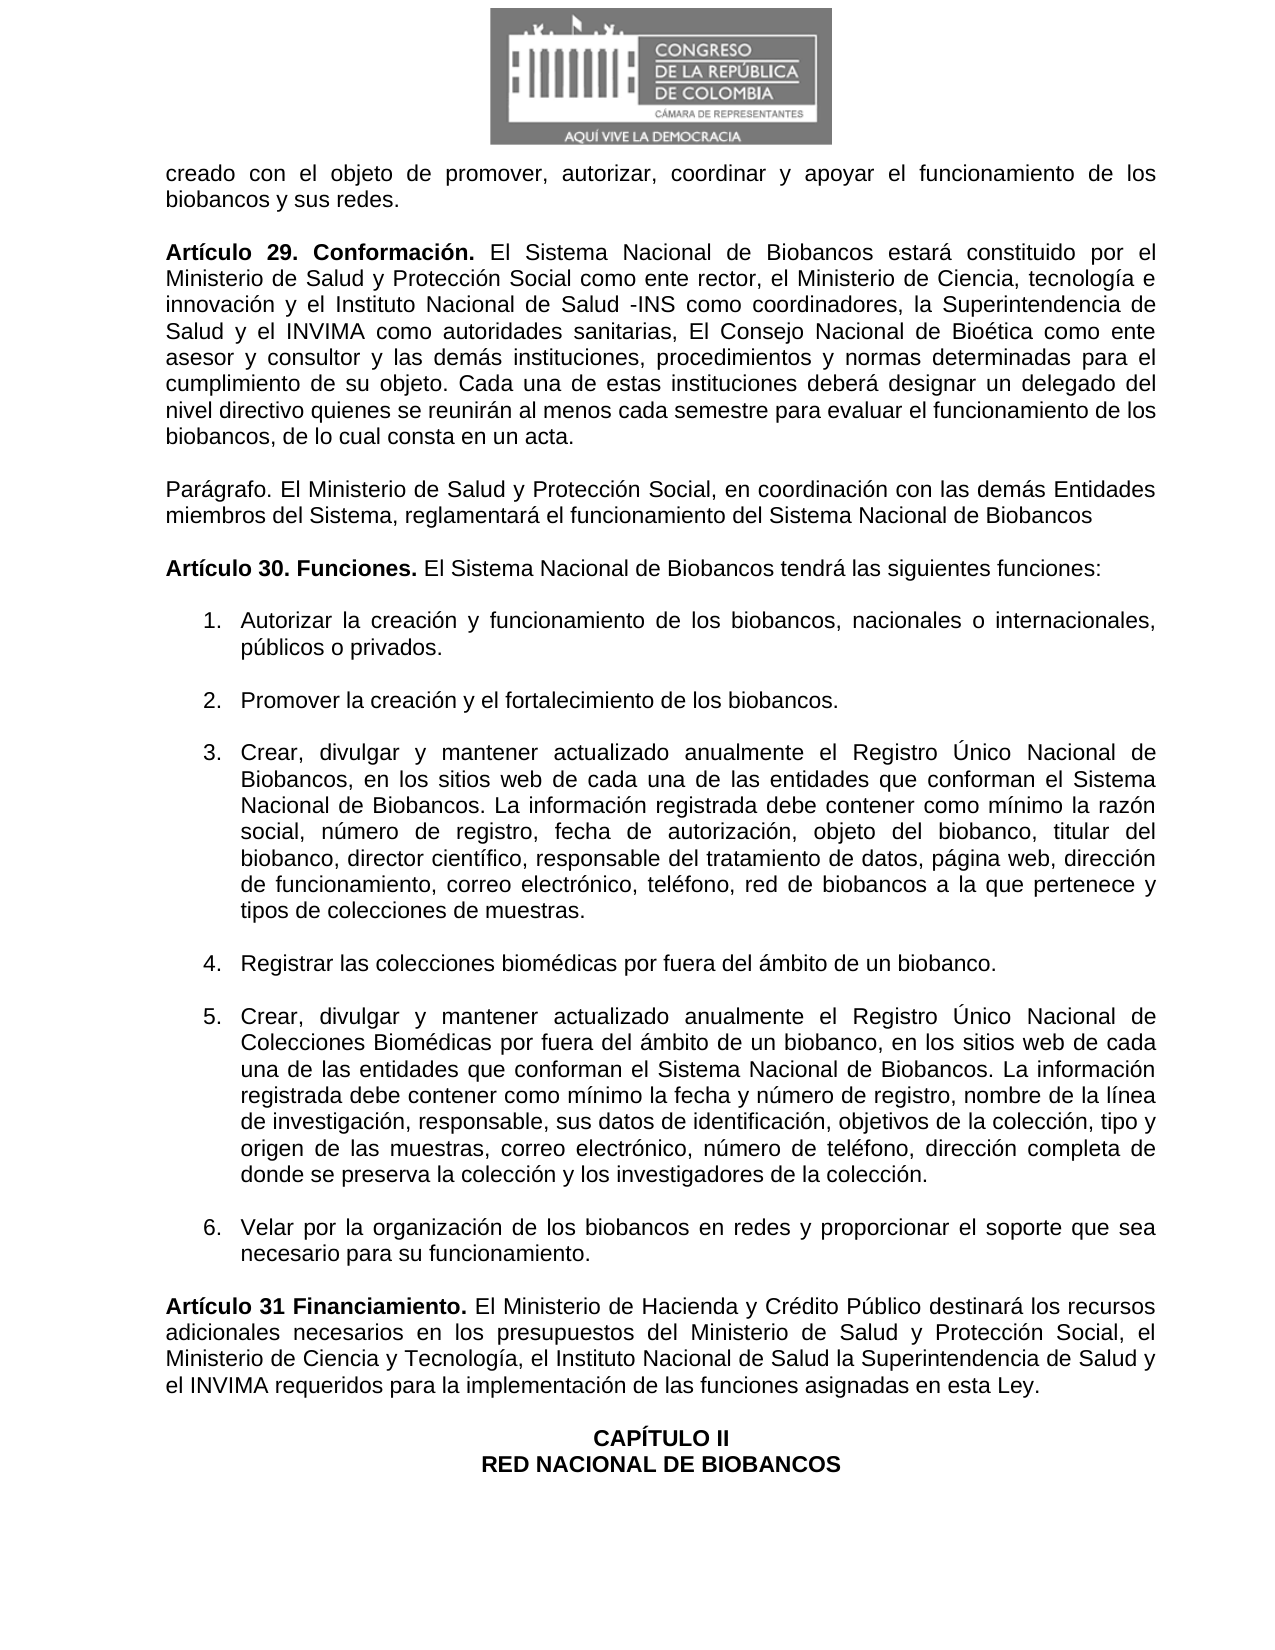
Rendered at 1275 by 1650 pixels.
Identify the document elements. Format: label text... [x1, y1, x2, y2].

text Parágrafo. El Ministerio de Salud y Protección Social, en coordinación con las demás Entidades miembros del Sistema, reglamentará el funcionamiento del Sistema Nacional de Biobancos [165, 476, 1157, 528]
text Artículo 29. Conformación. El Sistema Nacional de Biobancos estará constituido por el Ministerio de Salud y Protección Social como ente rector, el Ministerio de Ciencia, tecnología e innovación y el Instituto Nacional de Salud -INS como coordinadores, la Superintendencia de Salud y el INVIMA como autoridades sanitarias, El Consejo Nacional de Bioética como ente asesor y consultor y las demás instituciones, procedimientos y normas determinadas para el cumplimiento de su objeto. Cada una de estas instituciones deberá designar un delegado del nivel directivo quienes se reunirán al menos cada semestre para evaluar el funcionamiento de los biobancos, de lo cual consta en un acta. [165, 238, 1157, 449]
picture [490, 8, 832, 147]
list Velar por la organización de los biobancos en redes y proporcionar el soporte que sea necesario para su funcionamiento. [203, 1214, 1157, 1266]
text RED NACIONAL DE BIOBANCOS [165, 1451, 1157, 1477]
list Crear, divulgar y mantener actualizado anualmente el Registro Único Nacional de Colecciones Biomédicas por fuera del ámbito de un biobanco, en los sitios web de cada una de las entidades que conforman el Sistema Nacional de Biobancos. La información registrada debe contener como mínimo la fecha y número de registro, nombre de la línea de investigación, responsable, sus datos de identificación, objetivos de la colección, tipo y origen de las muestras, correo electrónico, número de teléfono, dirección completa de donde se preserva la colección y los investigadores de la colección. [203, 1003, 1157, 1187]
text Artículo 30. Funciones. El Sistema Nacional de Biobancos tendrá las siguientes funciones: [165, 555, 1157, 581]
list Crear, divulgar y mantener actualizado anualmente el Registro Único Nacional de Biobancos, en los sitios web de cada una de las entidades que conforman el Sistema Nacional de Biobancos. La información registrada debe contener como mínimo la razón social, número de registro, fecha de autorización, objeto del biobanco, titular del biobanco, director científico, responsable del tratamiento de datos, página web, dirección de funcionamiento, correo electrónico, teléfono, red de biobancos a la que pertenece y tipos de colecciones de muestras. [203, 739, 1157, 924]
text CAPÍTULO II [165, 1424, 1157, 1451]
list Autorizar la creación y funcionamiento de los biobancos, nacionales o internacionales, públicos o privados. [203, 607, 1157, 660]
text Artículo 31 Financiamiento. El Ministerio de Hacienda y Crédito Público destinará los recursos adicionales necesarios en los presupuestos del Ministerio de Salud y Protección Social, el Ministerio de Ciencia y Tecnología, el Instituto Nacional de Salud la Superintendencia de Salud y el INVIMA requeridos para la implementación de las funciones asignadas en esta Ley. [165, 1293, 1157, 1398]
list Promover la creación y el fortalecimiento de los biobancos. [203, 687, 1157, 713]
list Registrar las colecciones biomédicas por fuera del ámbito de un biobanco. [203, 950, 1157, 976]
